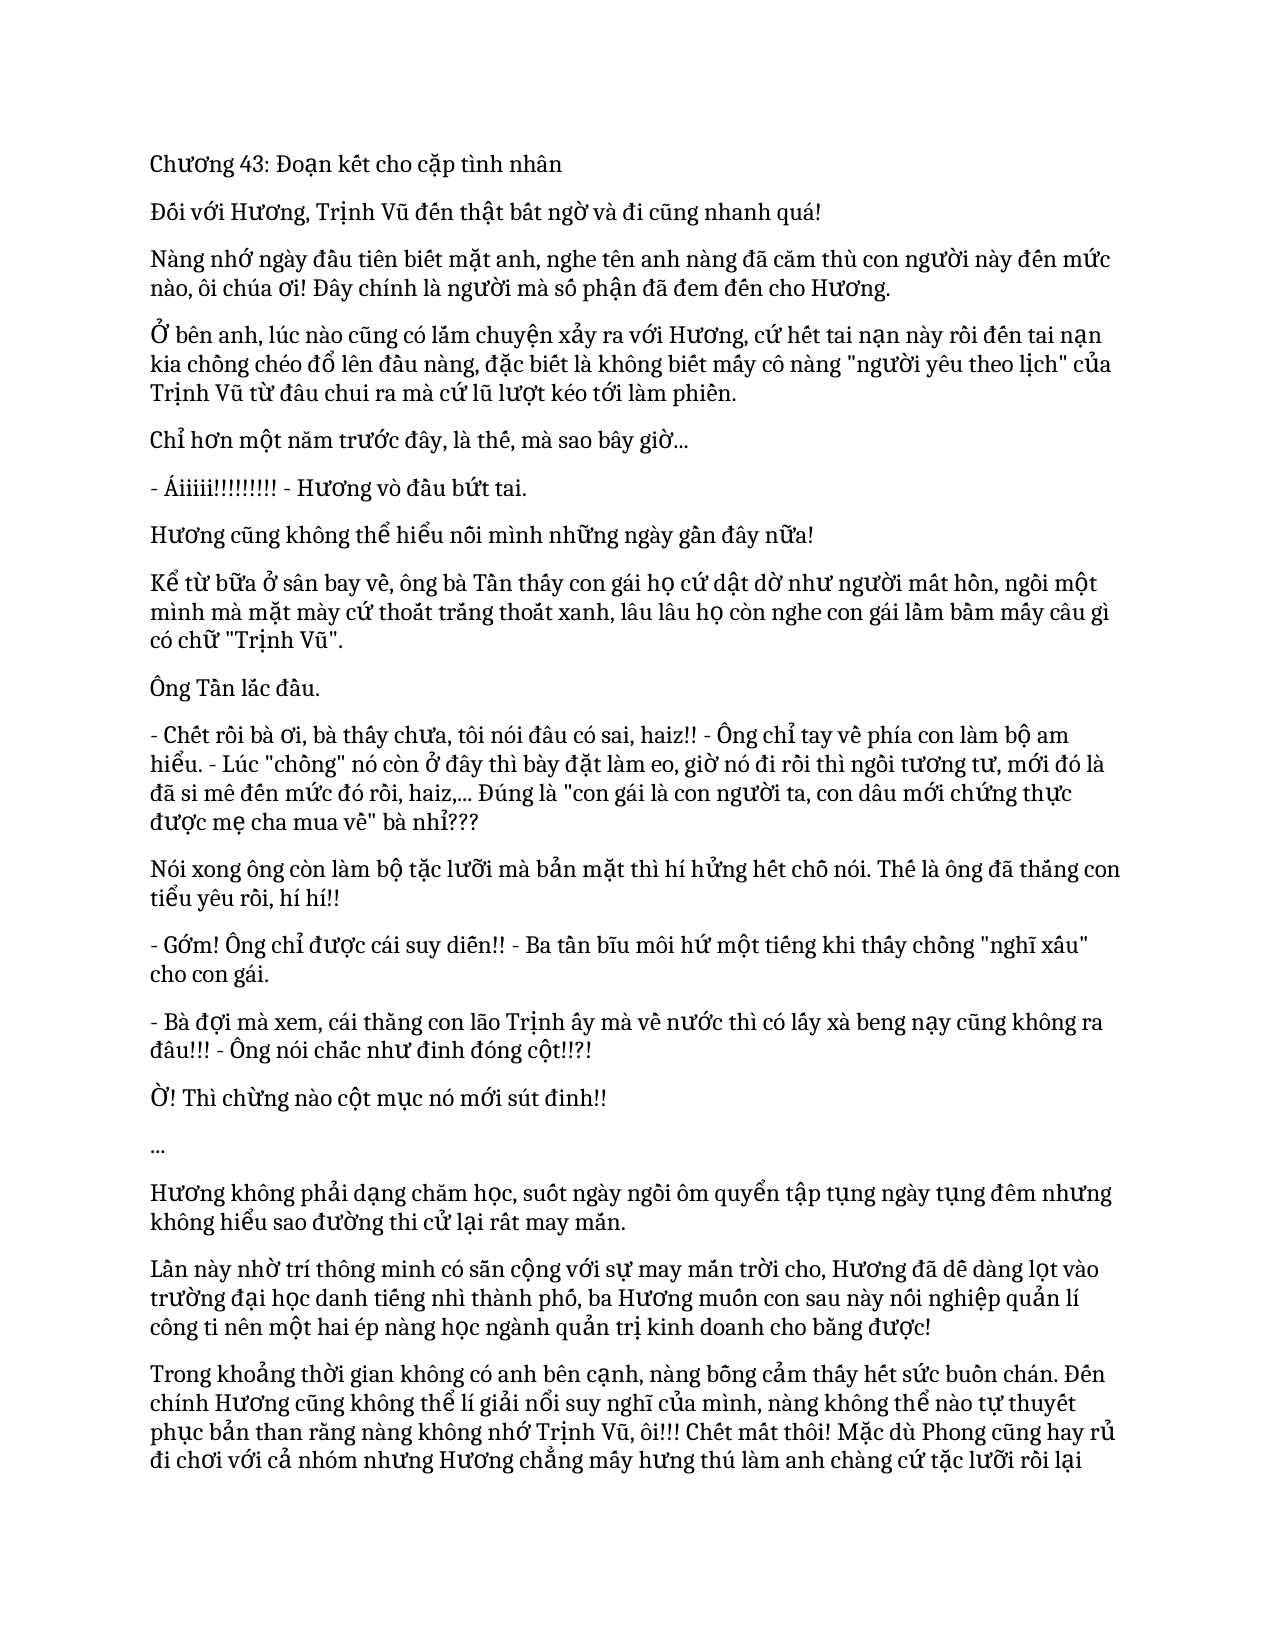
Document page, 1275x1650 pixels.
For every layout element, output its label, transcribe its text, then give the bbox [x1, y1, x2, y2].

text - Bà đợi mà xem, cái thằng con lão Trịnh ấy mà về nước thì có lấy xà beng nạy cũng không ra đâu!!! - Ông nói chắc như đinh đóng cột!!?! [150, 1007, 1125, 1065]
text Chương 43: Đoạn kết cho cặp tình nhân [150, 150, 1125, 179]
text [150, 1360, 1125, 1475]
text Đối với Hương, Trịnh Vũ đến thật bất ngờ và đi cũng nhanh quá! [150, 197, 1125, 226]
text Hương cũng không thể hiểu nỗi mình những ngày gần đây nữa! [150, 521, 1125, 550]
text Nàng nhớ ngày đầu tiên biết mặt anh, nghe tên anh nàng đã căm thù con người này đến mức nào, ôi chúa ơi! Đây chính là người mà số phận đã đem đến cho Hương. [150, 245, 1125, 302]
text Ờ! Thì chừng nào cột mục nó mới sút đinh!! [150, 1084, 1125, 1112]
text - Áiiiii!!!!!!!!! - Hương vò đầu bứt tai. [150, 474, 1125, 502]
text Ông Tần lắc đầu. [150, 674, 1125, 702]
text Hương không phải dạng chăm học, suốt ngày ngồi ôm quyển tập tụng ngày tụng đêm nhưng không hiểu sao đường thi cử lại rất may mắn. [150, 1179, 1125, 1236]
text ... [150, 1131, 1125, 1160]
text - Chết rồi bà ơi, bà thấy chưa, tôi nói đâu có sai, haiz!! - Ông chỉ tay về phía con làm bộ am hiểu. - Lúc "chồng" nó còn ở đây thì bày đặt làm eo, giờ nó đi rồi thì ngồi tương tư, mới đó là đã si mê đến mức đó rồi, haiz,... Đúng là "con gái là con người ta, con dâu mới chứng thực được mẹ cha mua về" bà nhỉ??? [150, 721, 1125, 836]
text Chỉ hơn một năm trước đây, là thế, mà sao bây giờ... [150, 426, 1125, 455]
text - Gớm! Ông chỉ được cái suy diễn!! - Ba tần bĩu môi hứ một tiếng khi thấy chồng "nghĩ xấu" cho con gái. [150, 931, 1125, 989]
text Ở bên anh, lúc nào cũng có lắm chuyện xảy ra với Hương, cứ hết tai nạn này rồi đến tai nạn kia chồng chéo đổ lên đầu nàng, đặc biết là không biết mấy cô nàng "người yêu theo lịch" của Trịnh Vũ từ đâu chui ra mà cứ lũ lượt kéo tới làm phiền. [150, 321, 1125, 407]
text Lần này nhờ trí thông minh có sẵn cộng với sự may mắn trời cho, Hương đã dễ dàng lọt vào trường đại học danh tiếng nhì thành phố, ba Hương muốn con sau này nối nghiệp quản lí công ti nên một hai ép nàng học ngành quản trị kinh doanh cho bằng được! [150, 1255, 1125, 1341]
text Kể từ bữa ở sân bay về, ông bà Tần thấy con gái họ cứ dật dờ như người mất hồn, ngồi một mình mà mặt mày cứ thoắt trắng thoắt xanh, lâu lâu họ còn nghe con gái lầm bầm mấy câu gì có chữ "Trịnh Vũ". [150, 569, 1125, 655]
text Nói xong ông còn làm bộ tặc lưỡi mà bản mặt thì hí hửng hết chỗ nói. Thế là ông đã thắng con tiểu yêu rồi, hí hí!! [150, 855, 1125, 912]
